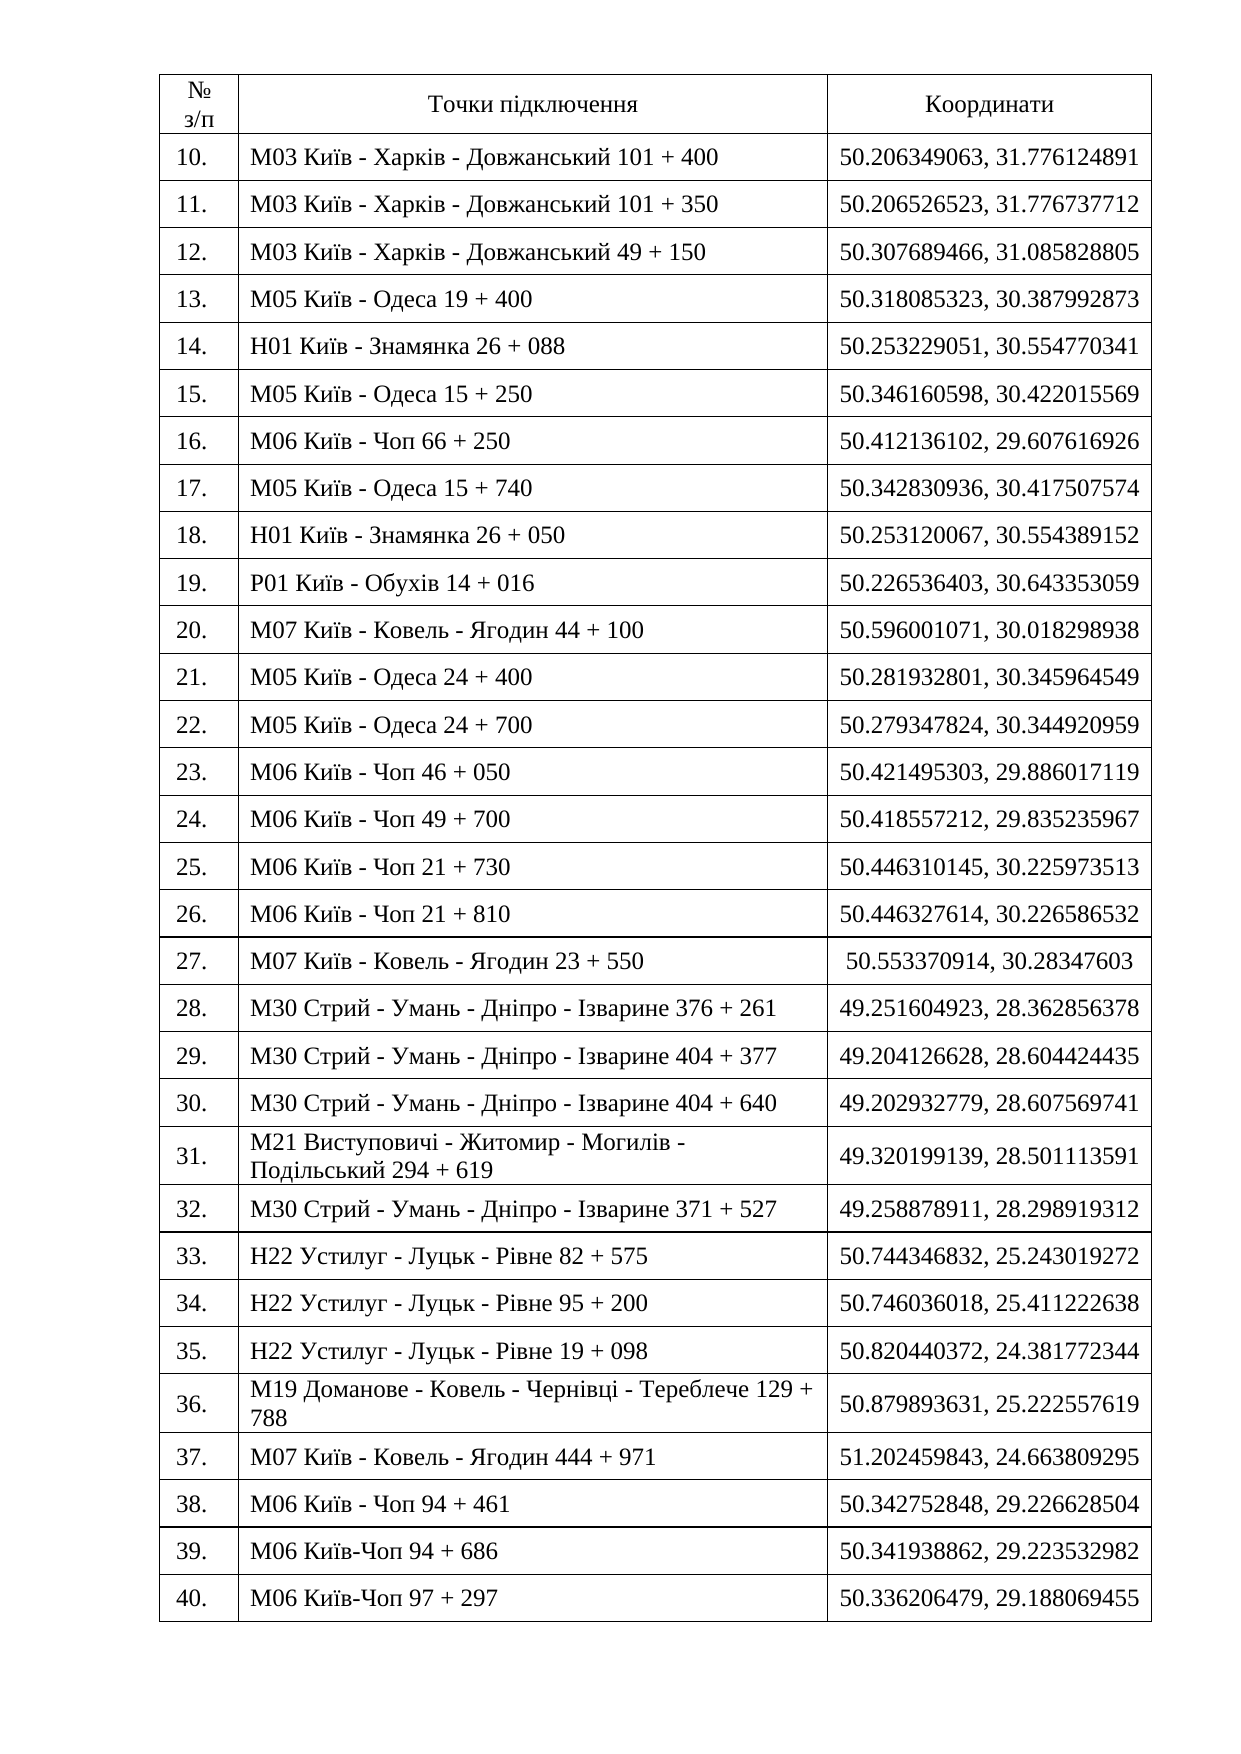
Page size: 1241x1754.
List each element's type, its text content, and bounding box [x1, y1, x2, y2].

table_cell [160, 796, 238, 842]
table_cell 50.412136102, 29.607616926 [828, 417, 1151, 463]
table_cell 50.418557212, 29.835235967 [828, 796, 1151, 842]
table_cell [160, 1185, 238, 1231]
table_cell [160, 559, 238, 605]
table_cell Н22 Устилуг - Луцьк - Рівне 82 + 575 [239, 1233, 827, 1279]
table_cell [160, 1575, 238, 1621]
table_cell 50.307689466, 31.085828805 [828, 228, 1151, 274]
table_cell М19 Доманове - Ковель - Чернівці - Тереблече 129 + 788 [239, 1374, 827, 1432]
table_cell 50.226536403, 30.643353059 [828, 559, 1151, 605]
table_header № з/п [160, 75, 238, 132]
table_cell М05 Київ - Одеса 15 + 250 [239, 370, 827, 416]
table_cell [160, 843, 238, 889]
table_cell [160, 465, 238, 511]
table_cell [160, 228, 238, 274]
table_cell 50.346160598, 30.422015569 [828, 370, 1151, 416]
table_cell М21 Виступовичі - Житомир - Могилів - Подільський 294 + 619 [239, 1127, 827, 1184]
table_cell 50.341938862, 29.223532982 [828, 1528, 1151, 1574]
table_cell Н01 Київ - Знамянка 26 + 088 [239, 323, 827, 369]
table_cell М06 Київ - Чоп 46 + 050 [239, 748, 827, 794]
table_cell 49.202932779, 28.607569741 [828, 1079, 1151, 1126]
table_cell [160, 938, 238, 984]
table_cell М07 Київ - Ковель - Ягодин 444 + 971 [239, 1433, 827, 1479]
table_cell 50.553370914, 30.28347603 [828, 938, 1151, 984]
table_cell 50.879893631, 25.222557619 [828, 1374, 1151, 1432]
table_cell М06 Київ - Чоп 21 + 810 [239, 890, 827, 936]
table_cell 50.281932801, 30.345964549 [828, 654, 1151, 700]
table_cell [160, 1327, 238, 1373]
table_cell М05 Київ - Одеса 19 + 400 [239, 275, 827, 322]
table_cell М06 Київ - Чоп 66 + 250 [239, 417, 827, 463]
table_cell М06 Київ-Чоп 97 + 297 [239, 1575, 827, 1621]
table_cell [160, 275, 238, 322]
table_cell М06 Київ - Чоп 21 + 730 [239, 843, 827, 889]
table_cell [160, 1480, 238, 1526]
table_cell М06 Київ-Чоп 94 + 686 [239, 1528, 827, 1574]
table_cell [160, 1233, 238, 1279]
table_cell М30 Стрий - Умань - Дніпро - Ізварине 404 + 640 [239, 1079, 827, 1126]
table_cell Р01 Київ - Обухів 14 + 016 [239, 559, 827, 605]
table_cell [160, 134, 238, 180]
table_cell [160, 985, 238, 1031]
table_cell [160, 654, 238, 700]
table_cell М30 Стрий - Умань - Дніпро - Ізварине 371 + 527 [239, 1185, 827, 1231]
table_cell 50.446327614, 30.226586532 [828, 890, 1151, 936]
table_cell [160, 748, 238, 794]
table_cell 51.202459843, 24.663809295 [828, 1433, 1151, 1479]
table_cell 49.204126628, 28.604424435 [828, 1032, 1151, 1078]
table_cell [160, 1280, 238, 1326]
table_cell М06 Київ - Чоп 94 + 461 [239, 1480, 827, 1526]
table_cell 49.258878911, 28.298919312 [828, 1185, 1151, 1231]
table_cell [160, 606, 238, 653]
table_cell [160, 701, 238, 747]
table_cell 50.279347824, 30.344920959 [828, 701, 1151, 747]
table_cell 50.206349063, 31.776124891 [828, 134, 1151, 180]
table_cell [160, 890, 238, 936]
table_cell [160, 417, 238, 463]
table_cell [160, 1127, 238, 1184]
table_cell М03 Київ - Харків - Довжанський 49 + 150 [239, 228, 827, 274]
table_cell 50.746036018, 25.411222638 [828, 1280, 1151, 1326]
table_cell М03 Київ - Харків - Довжанський 101 + 350 [239, 181, 827, 227]
table_cell 50.820440372, 24.381772344 [828, 1327, 1151, 1373]
table_cell [160, 1374, 238, 1432]
table_cell 50.342830936, 30.417507574 [828, 465, 1151, 511]
table_cell М05 Київ - Одеса 24 + 700 [239, 701, 827, 747]
table_cell М07 Київ - Ковель - Ягодин 44 + 100 [239, 606, 827, 653]
table_cell 50.336206479, 29.188069455 [828, 1575, 1151, 1621]
table_cell М05 Київ - Одеса 24 + 400 [239, 654, 827, 700]
table_cell [160, 1032, 238, 1078]
table_cell [160, 323, 238, 369]
table_cell 50.342752848, 29.226628504 [828, 1480, 1151, 1526]
table_cell 50.421495303, 29.886017119 [828, 748, 1151, 794]
table_cell 50.206526523, 31.776737712 [828, 181, 1151, 227]
table_cell 49.320199139, 28.501113591 [828, 1127, 1151, 1184]
table_cell [160, 512, 238, 558]
table_header Координати [828, 75, 1151, 132]
table_cell 50.596001071, 30.018298938 [828, 606, 1151, 653]
table_cell М30 Стрий - Умань - Дніпро - Ізварине 404 + 377 [239, 1032, 827, 1078]
table_cell 50.253120067, 30.554389152 [828, 512, 1151, 558]
table_cell 50.253229051, 30.554770341 [828, 323, 1151, 369]
table_header Точки підключення [239, 75, 827, 132]
table_cell М03 Київ - Харків - Довжанський 101 + 400 [239, 134, 827, 180]
table_cell 50.318085323, 30.387992873 [828, 275, 1151, 322]
table_cell Н01 Київ - Знамянка 26 + 050 [239, 512, 827, 558]
table_cell [160, 370, 238, 416]
table_cell [160, 1079, 238, 1126]
table_cell [160, 1528, 238, 1574]
table_cell 49.251604923, 28.362856378 [828, 985, 1151, 1031]
table_cell 50.744346832, 25.243019272 [828, 1233, 1151, 1279]
table_cell Н22 Устилуг - Луцьк - Рівне 95 + 200 [239, 1280, 827, 1326]
table_cell М06 Київ - Чоп 49 + 700 [239, 796, 827, 842]
table_cell [160, 181, 238, 227]
table_cell М05 Київ - Одеса 15 + 740 [239, 465, 827, 511]
table_cell 50.446310145, 30.225973513 [828, 843, 1151, 889]
table_cell [160, 1433, 238, 1479]
table_cell М07 Київ - Ковель - Ягодин 23 + 550 [239, 938, 827, 984]
table_cell М30 Стрий - Умань - Дніпро - Ізварине 376 + 261 [239, 985, 827, 1031]
table_cell Н22 Устилуг - Луцьк - Рівне 19 + 098 [239, 1327, 827, 1373]
